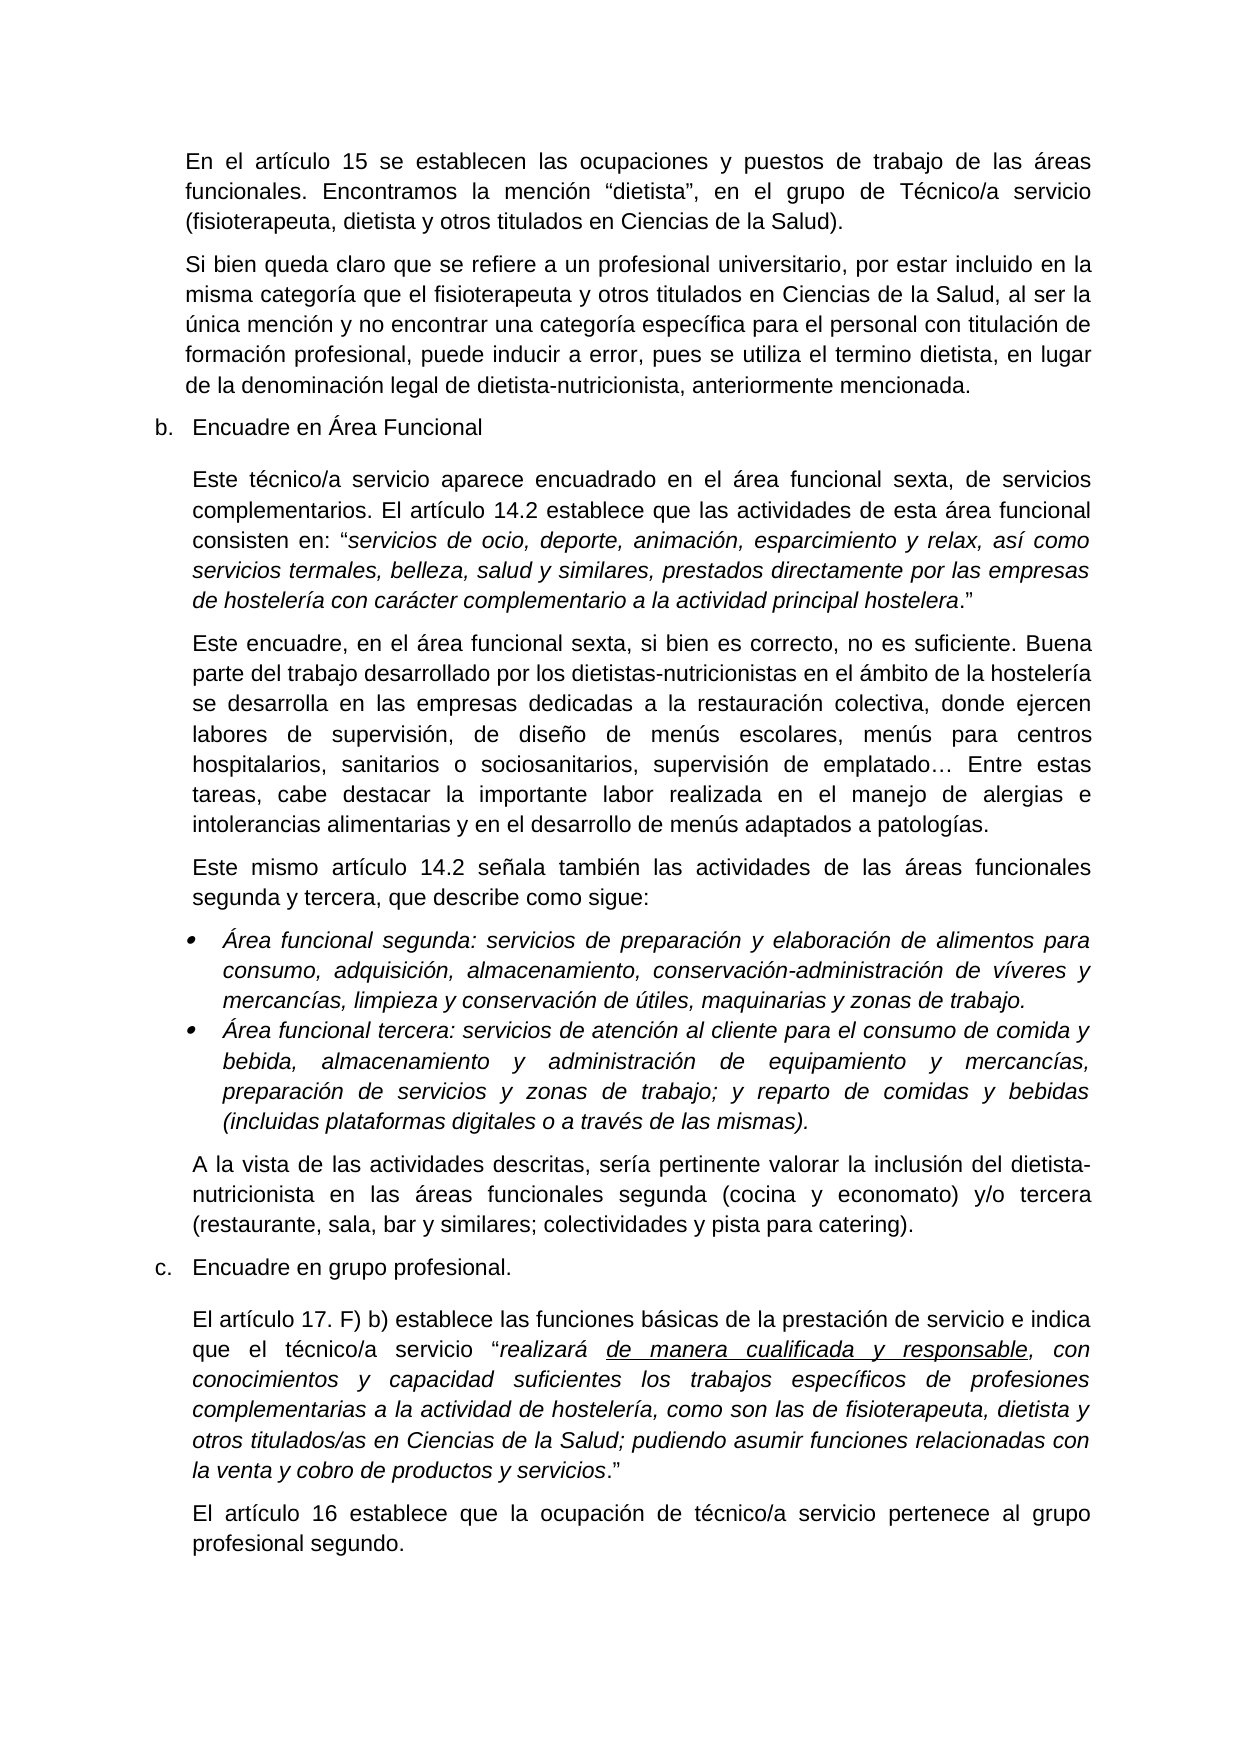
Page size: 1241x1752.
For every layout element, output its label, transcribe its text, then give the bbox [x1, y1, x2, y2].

text A la vista de las actividades descritas, sería pertinente valorar la inclusión del dietista-nutricionista en las áreas funcionales segunda (cocina y economato) y/o tercera (restaurante, sala, bar y similares; colectividades y pista para catering). [192, 1151, 1092, 1237]
text El artículo 16 establece que la ocupación de técnico/a servicio pertenece al grupo profesional segundo. [192, 1499, 1092, 1556]
text En el artículo 15 se establecen las ocupaciones y puestos de trabajo de las áreas funcionales. Encontramos la mención “dietista”, en el grupo de Técnico/a servicio (fisioterapeuta, dietista y otros titulados en Ciencias de la Salud). [185, 148, 1092, 234]
list Área funcional segunda: servicios de preparación y elaboración de alimentos para consumo, adquisición, almacenamiento, conservación-administración de víveres y mercancías, limpieza y conservación de útiles, maquinarias y zonas de trabajo. [185, 927, 1092, 1013]
text Si bien queda claro que se refiere a un profesional universitario, por estar incluido en la misma categoría que el fisioterapeuta y otros titulados en Ciencias de la Salud, al ser la única mención y no encontrar una categoría específica para el personal con titulación de formación profesional, puede inducir a error, pues se utiliza el termino dietista, en lugar de la denominación legal de dietista-nutricionista, anteriormente mencionada. [185, 251, 1092, 398]
text Este técnico/a servicio aparece encuadrado en el área funcional sexta, de servicios complementarios. El artículo 14.2 establece que las actividades de esta área funcional consisten en: “servicios de ocio, deporte, animación, esparcimiento y relax, así como servicios termales, belleza, salud y similares, prestados directamente por las empresas de hostelería con carácter complementario a la actividad principal hostelera.” [192, 466, 1092, 613]
list Encuadre en grupo profesional. [154, 1254, 1092, 1280]
list Encuadre en Área Funcional [154, 414, 1092, 441]
text Este encuadre, en el área funcional sexta, si bien es correcto, no es suficiente. Buena parte del trabajo desarrollado por los dietistas-nutricionistas en el ámbito de la hostelería se desarrolla en las empresas dedicadas a la restauración colectiva, donde ejercen labores de supervisión, de diseño de menús escolares, menús para centros hospitalarios, sanitarios o sociosanitarios, supervisión de emplatado… Entre estas tareas, cabe destacar la importante labor realizada en el manejo de alergias e intolerancias alimentarias y en el desarrollo de menús adaptados a patologías. [192, 630, 1092, 837]
list Área funcional tercera: servicios de atención al cliente para el consumo de comida y bebida, almacenamiento y administración de equipamiento y mercancías, preparación de servicios y zonas de trabajo; y reparto de comidas y bebidas (incluidas plataformas digitales o a través de las mismas). [185, 1017, 1092, 1134]
text Este mismo artículo 14.2 señala también las actividades de las áreas funcionales segunda y tercera, que describe como sigue: [192, 854, 1092, 910]
text El artículo 17. F) b) establece las funciones básicas de la prestación de servicio e indica que el técnico/a servicio “realizará de manera cualificada y responsable, con conocimientos y capacidad suficientes los trabajos específicos de profesiones complementarias a la actividad de hostelería, como son las de fisioterapeuta, dietista y otros titulados/as en Ciencias de la Salud; pudiendo asumir funciones relacionadas con la venta y cobro de productos y servicios.” [192, 1306, 1092, 1483]
